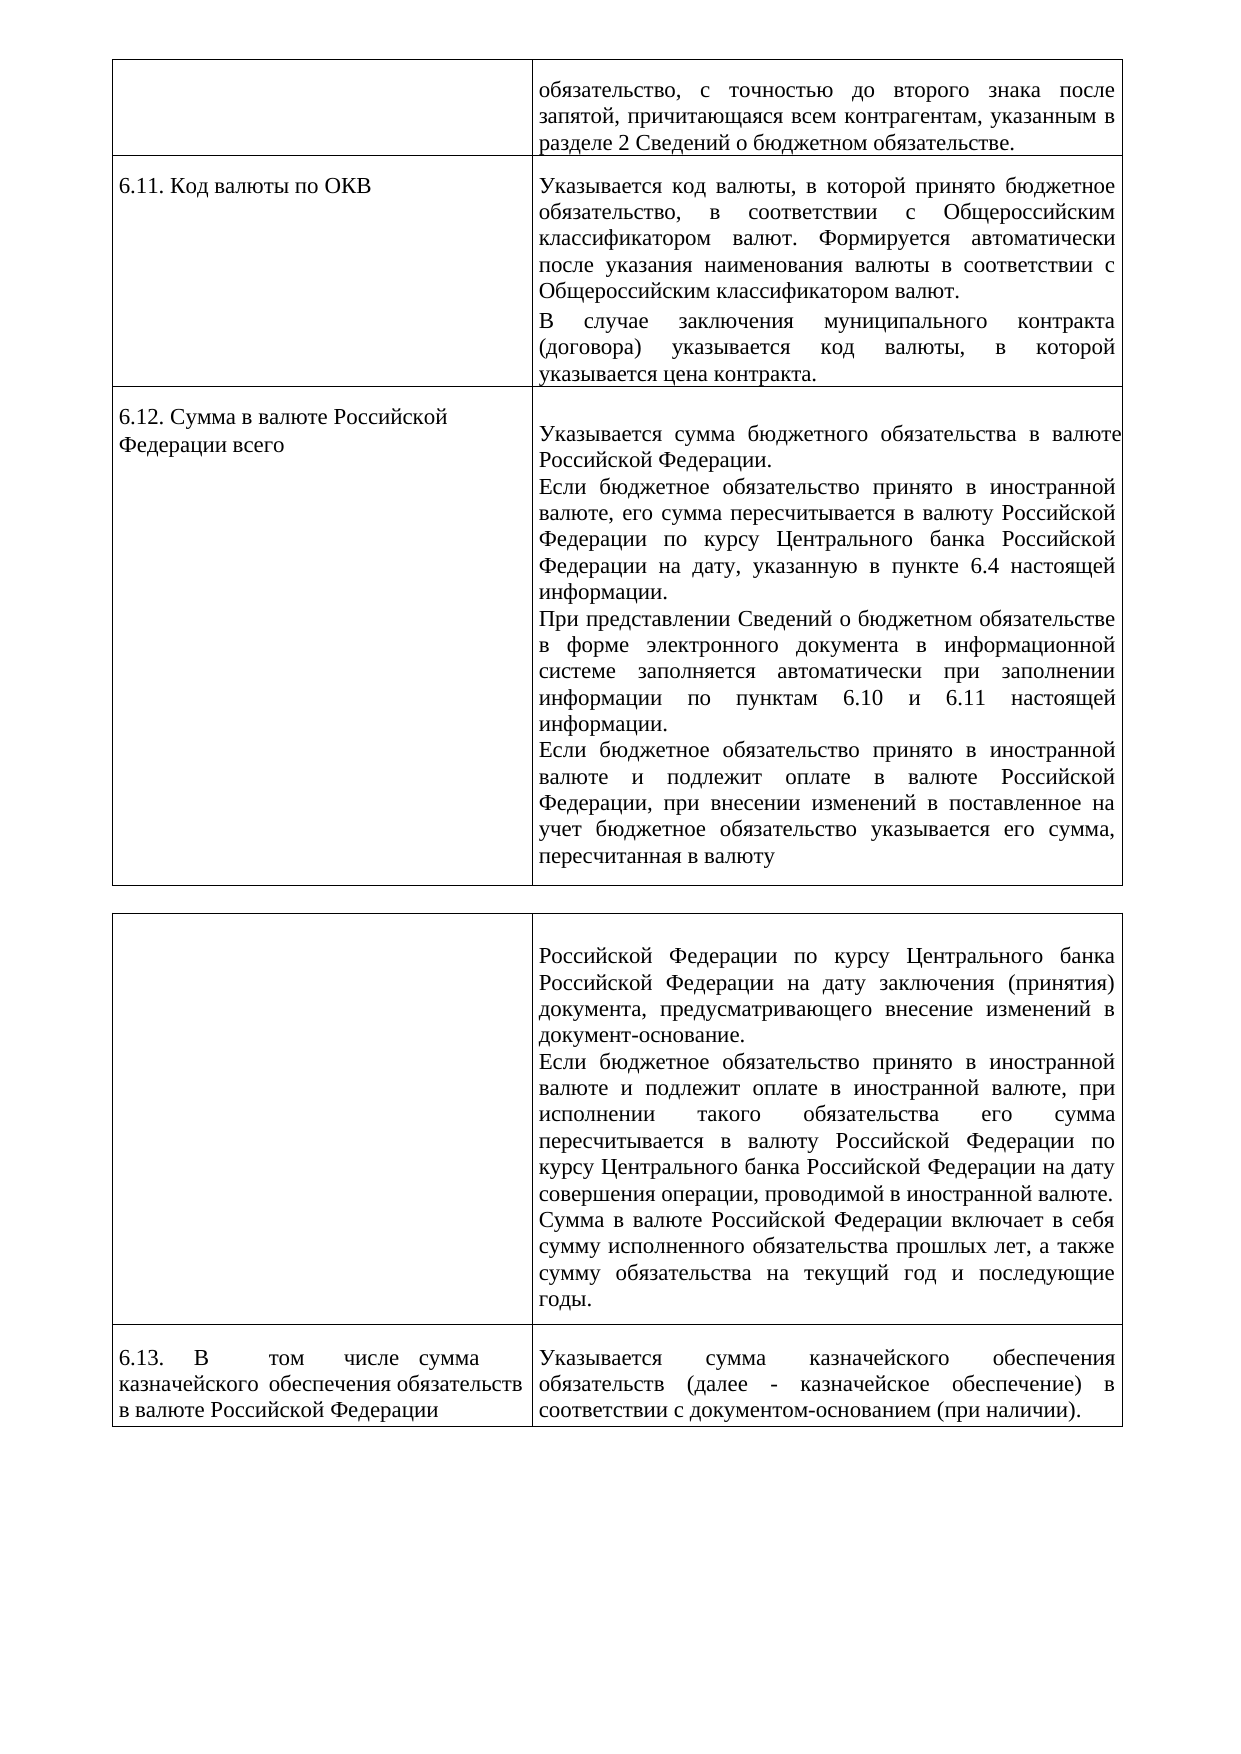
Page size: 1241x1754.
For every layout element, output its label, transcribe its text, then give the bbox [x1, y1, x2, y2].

table_cell Указывается сумма казначейского обеспечения обязательств (далее - казначейское обеспечение) в соответствии с документом-основанием (при наличии). [533, 1325, 1122, 1426]
table_cell 6.12. Сумма в валюте Российской Федерации всего [113, 387, 532, 885]
table_cell Указывается сумма бюджетного обязательства в валюте Российской Федерации. Если бюджетное обязательство принято в иностранной валюте, его сумма пересчитывается в валюту Российской Федерации по курсу Центрального банка Российской Федерации на дату, указанную в пункте 6.4 настоящей информации. При представлении Сведений о бюджетном обязательстве в форме электронного документа в информационной системе заполняется автоматически при заполнении информации по пунктам 6.10 и 6.11 настоящей информации. Если бюджетное обязательство принято в иностранной валюте и подлежит оплате в валюте Российской Федерации, при внесении изменений в поставленное на учет бюджетное обязательство указывается его сумма, пересчитанная в валюту [533, 387, 1122, 885]
table_cell 6.13. В том числе сумма казначейского обеспечения обязательств в валюте Российской Федерации [113, 1325, 532, 1426]
table_header [113, 914, 532, 1324]
table_cell Указывается код валюты, в которой принято бюджетное обязательство, в соответствии с Общероссийским классификатором валют. Формируется автоматически после указания наименования валюты в соответствии с Общероссийским классификатором валют. В случае заключения муниципального контракта (договора) указывается код валюты, в которой указывается цена контракта. [533, 156, 1122, 386]
table_cell 6.11. Код валюты по ОКВ [113, 156, 532, 386]
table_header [533, 60, 1122, 155]
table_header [113, 60, 532, 155]
table_header Российской Федерации по курсу Центрального банка Российской Федерации на дату заключения (принятия) документа, предусматривающего внесение изменений в документ-основание. Если бюджетное обязательство принято в иностранной валюте и подлежит оплате в иностранной валюте, при исполнении такого обязательства его сумма пересчитывается в валюту Российской Федерации по курсу Центрального банка Российской Федерации на дату совершения операции, проводимой в иностранной валюте. Сумма в валюте Российской Федерации включает в себя сумму исполненного обязательства прошлых лет, а также сумму обязательства на текущий год и последующие годы. [533, 914, 1122, 1324]
